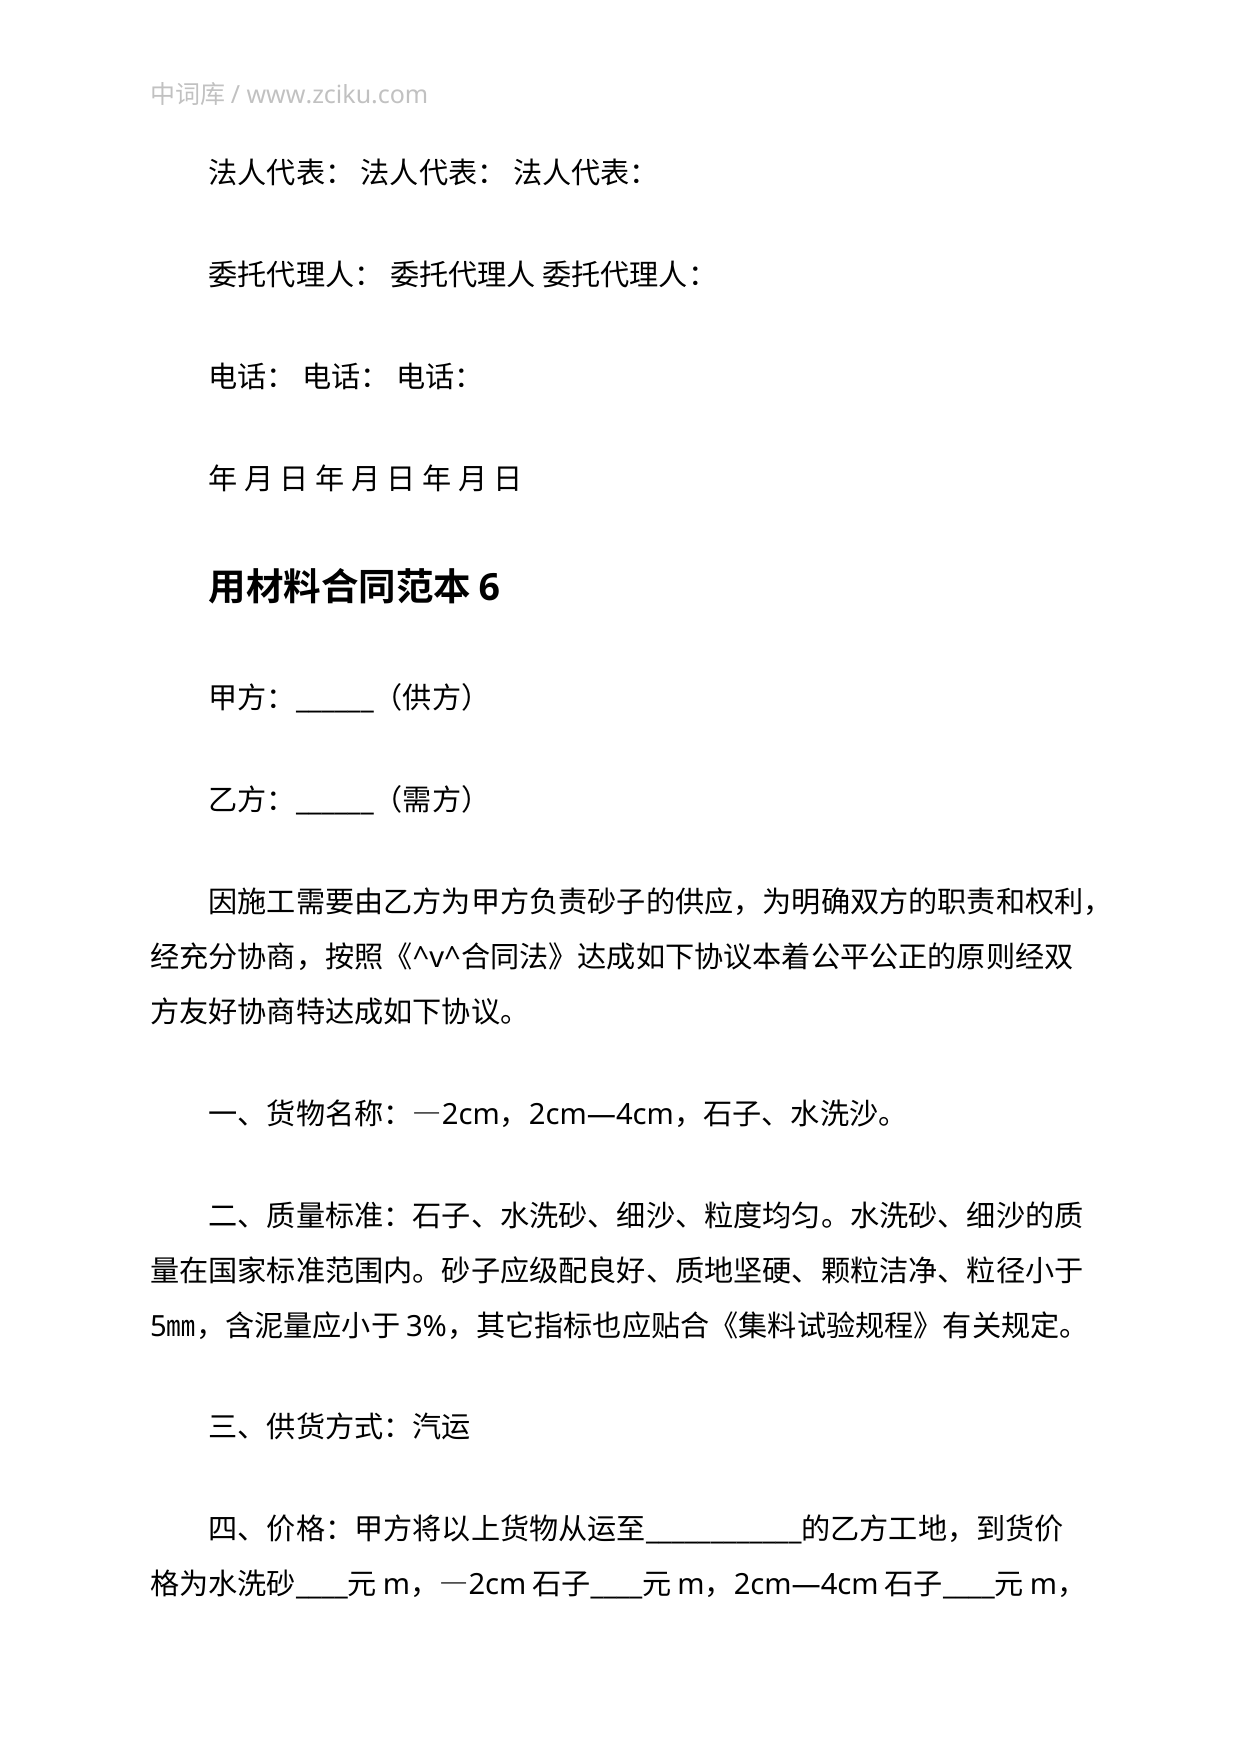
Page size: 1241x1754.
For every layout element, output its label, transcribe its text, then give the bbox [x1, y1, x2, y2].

text 委托代理人： 委托代理人 委托代理人： [150, 252, 1090, 294]
text 因施工需要由乙方为甲方负责砂子的供应，为明确双方的职责和权利，经充分协商，按照《^v^合同法》达成如下协议本着公平公正的原则经双方友好协商特达成如下协议。 [150, 879, 1090, 1031]
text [150, 1506, 1090, 1603]
text 用材料合同范本6 [150, 557, 1090, 612]
text 三、供货方式：汽运 [150, 1404, 1090, 1446]
text 年 月 日 年 月 日 年 月 日 [150, 455, 1090, 498]
text 乙方：______（需方） [150, 777, 1090, 819]
text 电话： 电话： 电话： [150, 353, 1090, 396]
text 法人代表： 法人代表： 法人代表： [150, 150, 1090, 192]
text 一、货物名称：—2cm，2cm—4cm，石子、水洗沙。 [150, 1090, 1090, 1133]
text 二、质量标准：石子、水洗砂、细沙、粒度均匀。水洗砂、细沙的质量在国家标准范围内。砂子应级配良好、质地坚硬、颗粒洁净、粒径小于5㎜，含泥量应小于3%，其它指标也应贴合《集料试验规程》有关规定。 [150, 1192, 1090, 1344]
text 甲方：______（供方） [150, 675, 1090, 717]
